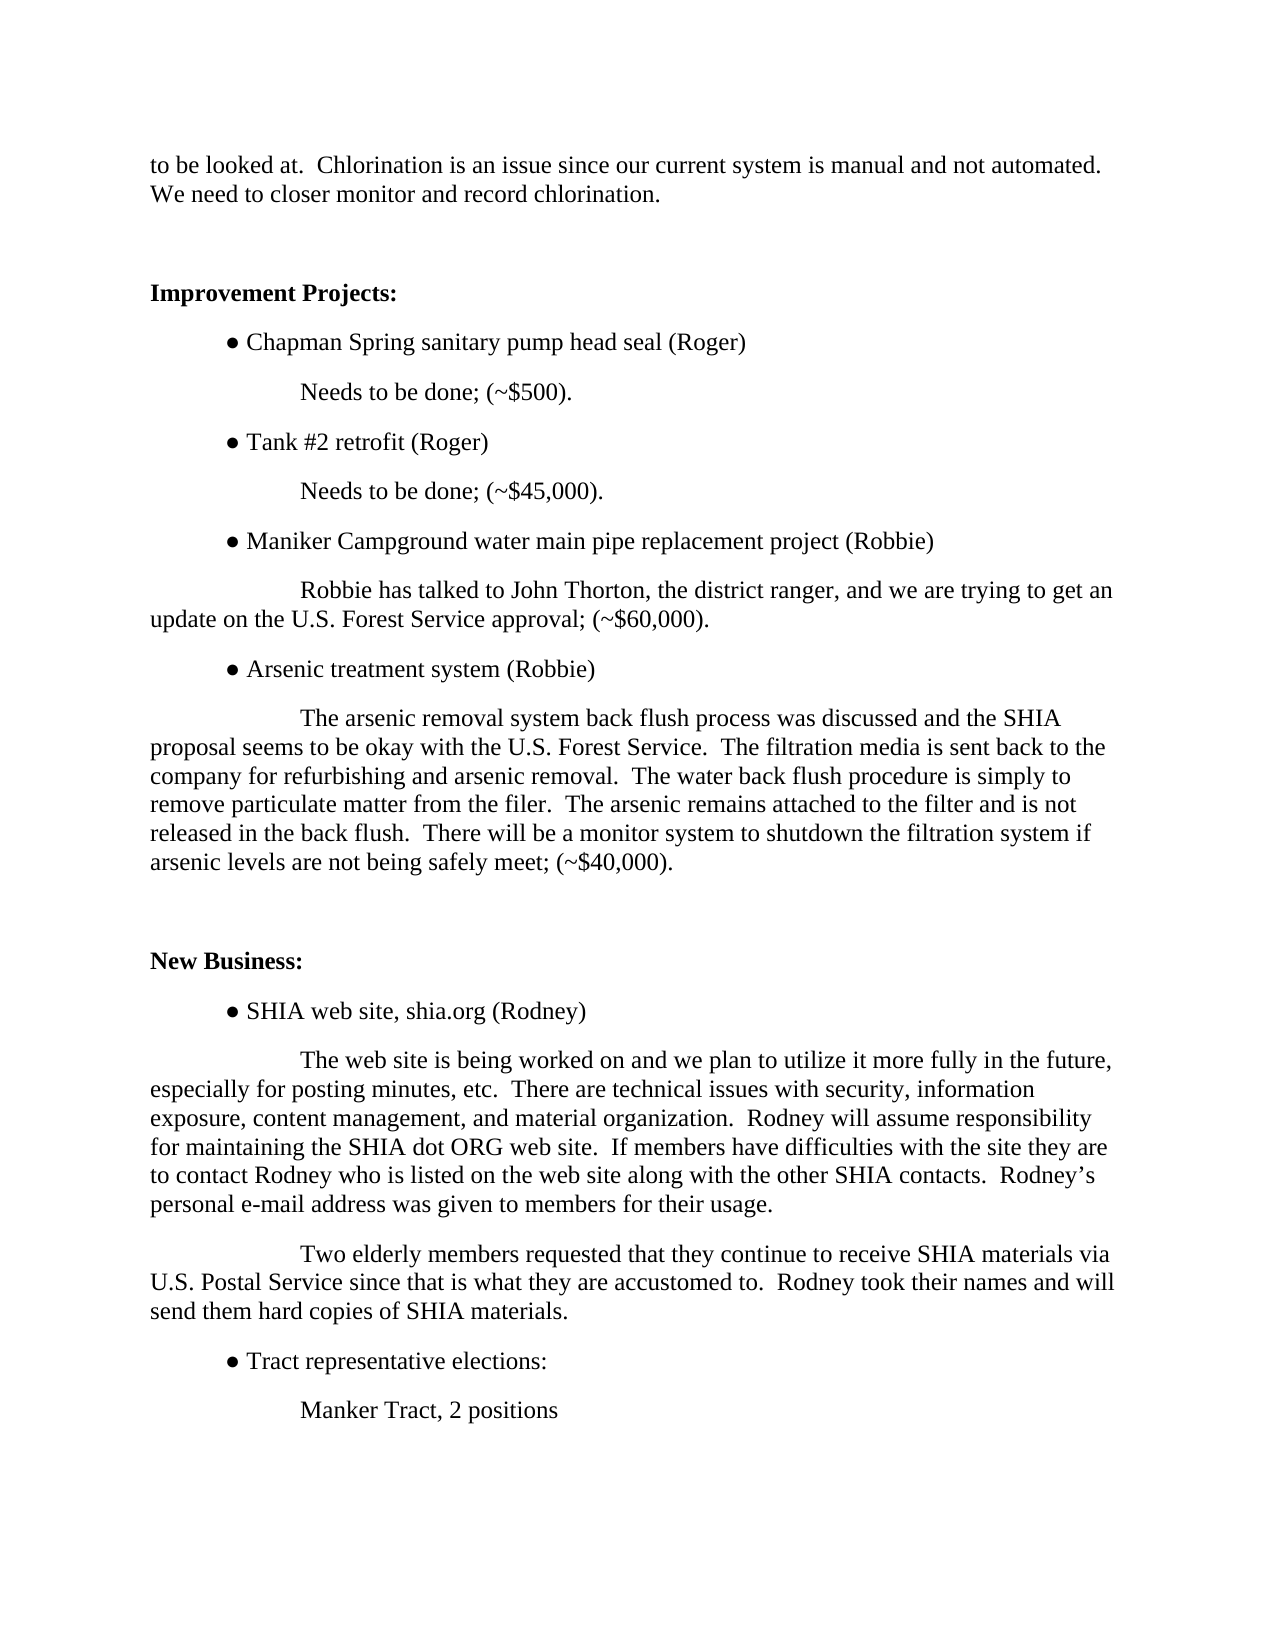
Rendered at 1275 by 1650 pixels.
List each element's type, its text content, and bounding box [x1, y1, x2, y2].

text Manker Tract, 2 positions [150, 1395, 1125, 1424]
text Improvement Projects: [150, 278, 1125, 307]
text ● SHIA web site, shia.org (Rodney) [150, 996, 1125, 1024]
text ● Chapman Spring sanitary pump head seal (Roger) [150, 327, 1125, 356]
text The arsenic removal system back flush process was discussed and the SHIA proposal seems to be okay with the U.S. Forest Service. The filtration media is sent back to the company for refurbishing and arsenic removal. The water back flush procedure is simply to remove particulate matter from the filer. The arsenic remains attached to the filter and is not released in the back flush. There will be a monitor system to shutdown the filtration system if arsenic levels are not being safely meet; (~$40,000). [150, 703, 1125, 876]
text Needs to be done; (~$500). [150, 377, 1125, 406]
text Robbie has talked to John Thorton, the district ranger, and we are trying to get an update on the U.S. Forest Service approval; (~$60,000). [150, 575, 1125, 633]
text ● Tank #2 retrofit (Roger) [150, 427, 1125, 455]
text New Business: [150, 946, 1125, 975]
text ● Arsenic treatment system (Robbie) [150, 654, 1125, 682]
text ● Tract representative elections: [150, 1346, 1125, 1374]
text ● Maniker Campground water main pipe replacement project (Robbie) [150, 526, 1125, 554]
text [150, 150, 1125, 207]
text The web site is being worked on and we plan to utilize it more fully in the future, especially for posting minutes, etc. There are technical issues with security, information exposure, content management, and material organization. Rodney will assume responsibility for maintaining the SHIA dot ORG web site. If members have difficulties with the site they are to contact Rodney who is listed on the web site along with the other SHIA contacts. Rodney’s personal e-mail address was given to members for their usage. [150, 1045, 1125, 1218]
text Needs to be done; (~$45,000). [150, 476, 1125, 505]
text Two elderly members requested that they continue to receive SHIA materials via U.S. Postal Service since that is what they are accustomed to. Rodney took their names and will send them hard copies of SHIA materials. [150, 1239, 1125, 1325]
